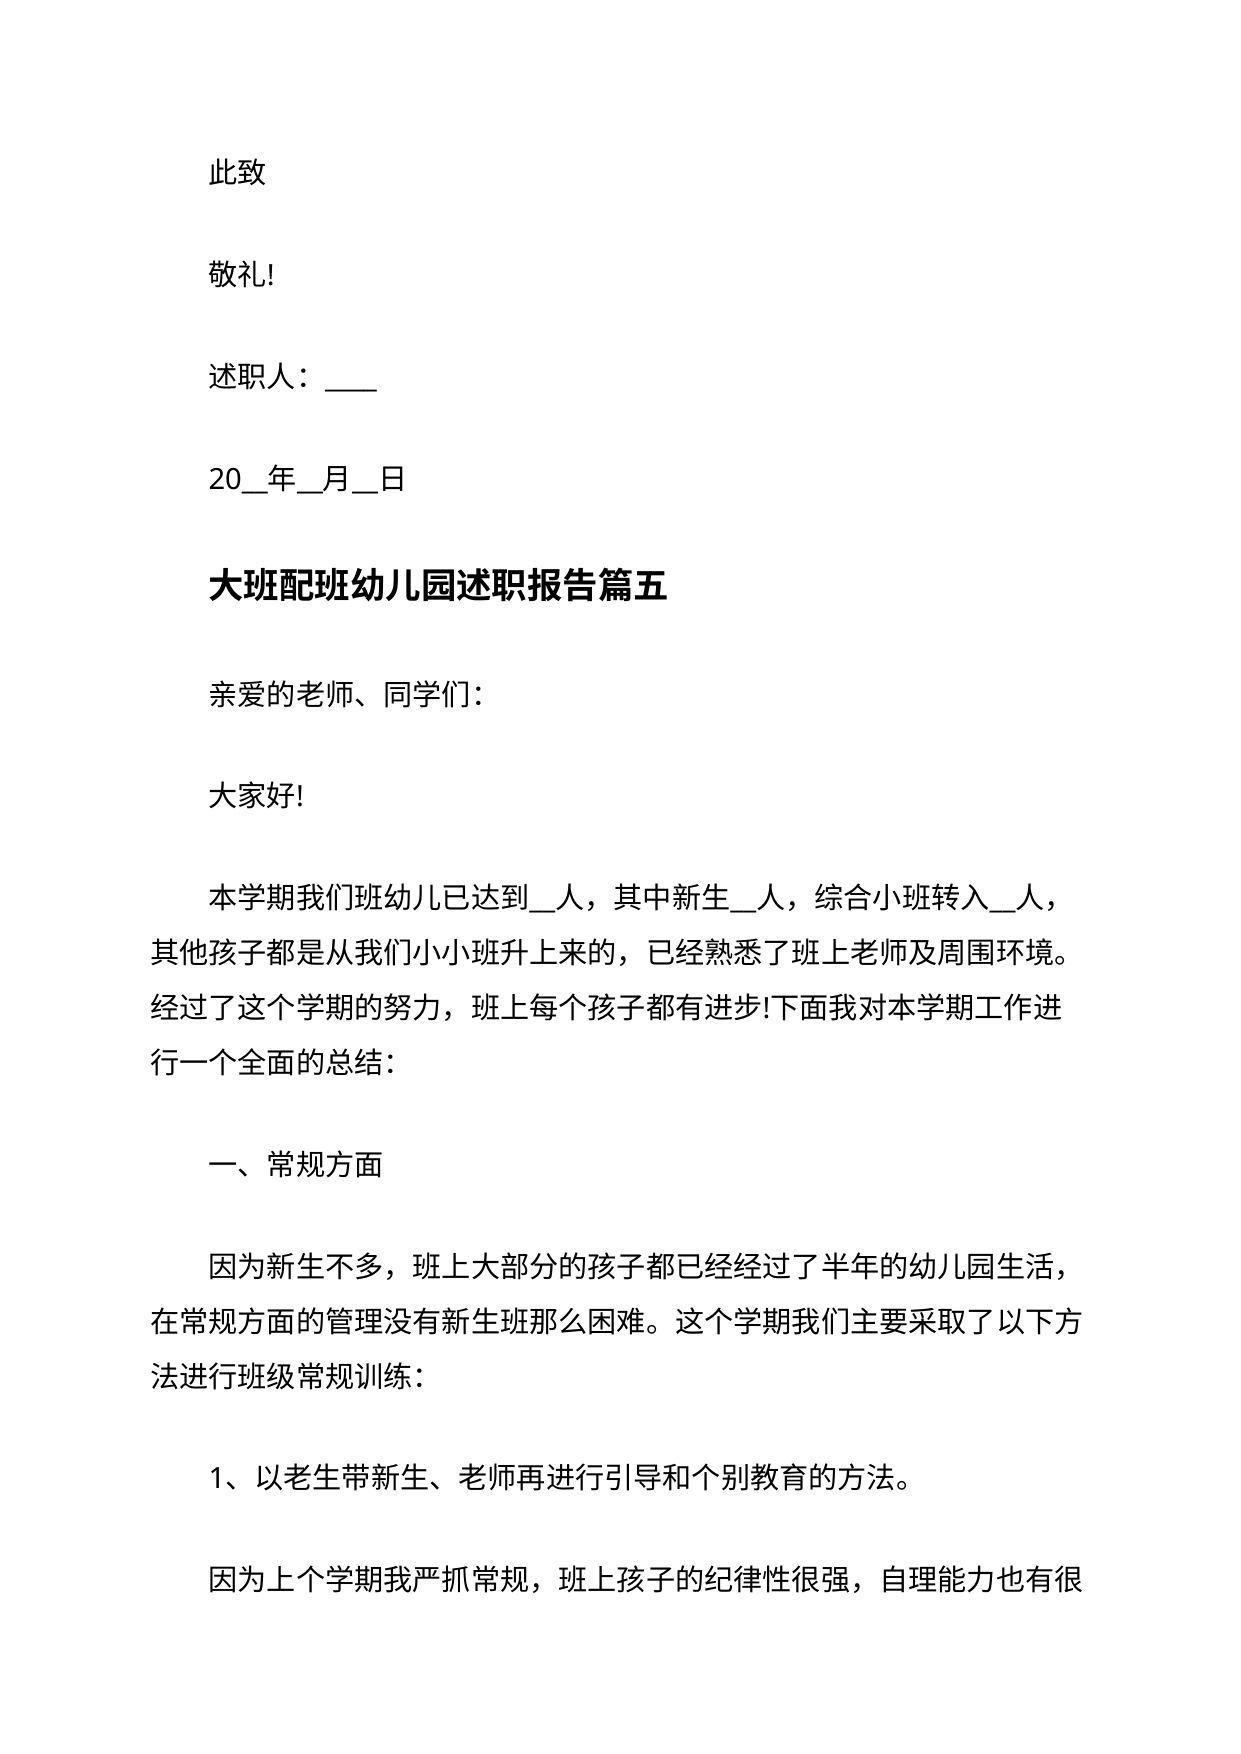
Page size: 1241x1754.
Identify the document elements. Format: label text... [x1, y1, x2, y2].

text 此致 [150, 150, 1090, 192]
text 述职人：____ [150, 354, 1090, 396]
text 本学期我们班幼儿已达到__人，其中新生__人，综合小班转入__人，其他孩子都是从我们小小班升上来的，已经熟悉了班上老师及周围环境。经过了这个学期的努力，班上每个孩子都有进步!下面我对本学期工作进行一个全面的总结： [150, 875, 1090, 1082]
text 大家好! [150, 773, 1090, 815]
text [150, 1557, 1090, 1599]
text 1、以老生带新生、老师再进行引导和个别教育的方法。 [150, 1455, 1090, 1497]
text 敬礼! [150, 252, 1090, 294]
text 一、常规方面 [150, 1142, 1090, 1184]
text 20__年__月__日 [150, 456, 1090, 498]
text 因为新生不多，班上大部分的孩子都已经经过了半年的幼儿园生活，在常规方面的管理没有新生班那么困难。这个学期我们主要采取了以下方法进行班级常规训练： [150, 1243, 1090, 1395]
text 大班配班幼儿园述职报告篇五 [150, 558, 1090, 609]
text 亲爱的老师、同学们： [150, 671, 1090, 713]
